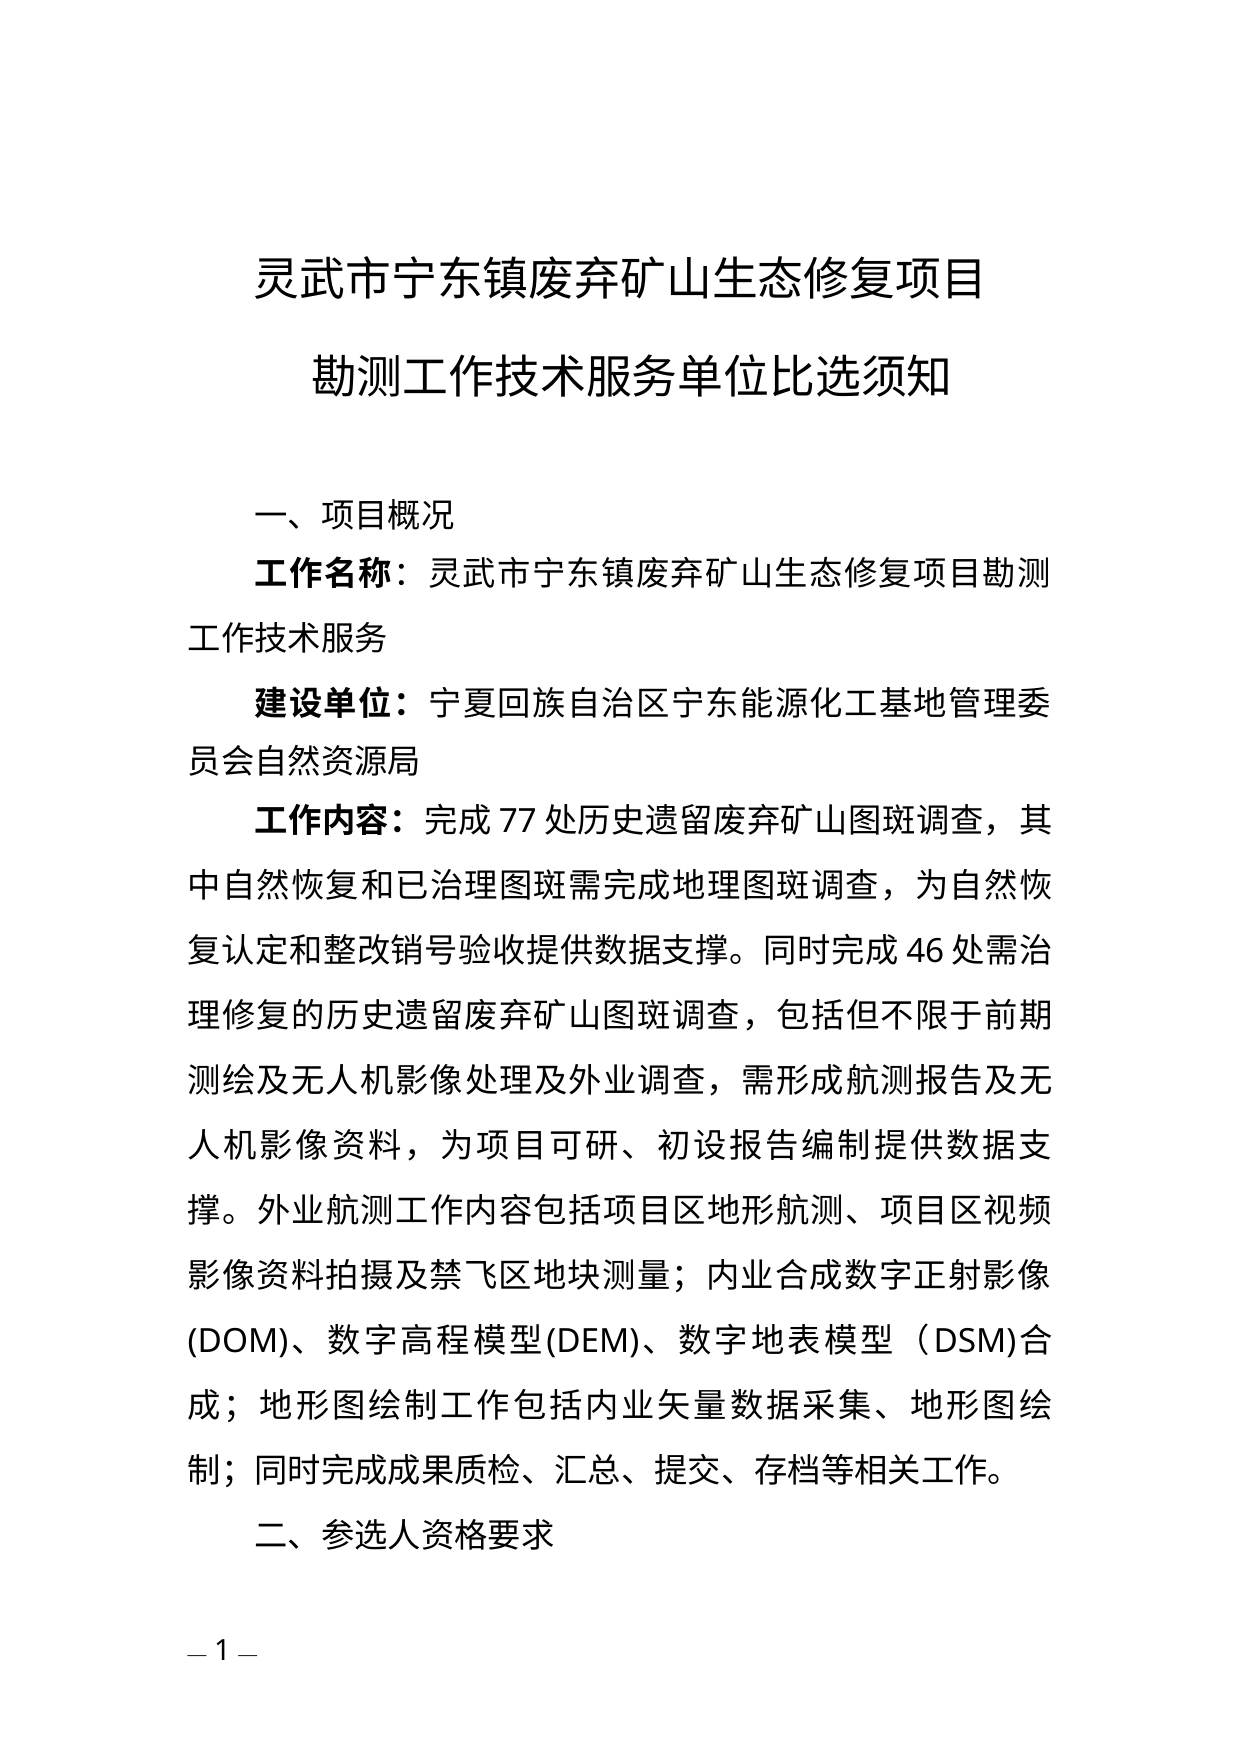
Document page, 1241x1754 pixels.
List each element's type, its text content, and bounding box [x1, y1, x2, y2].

text 工作内容：完成77处历史遗留废弃矿山图斑调查，其中自然恢复和已治理图斑需完成地理图斑调查，为自然恢复认定和整改销号验收提供数据支撑。同时完成46处需治理修复的历史遗留废弃矿山图斑调查，包括但不限于前期测绘及无人机影像处理及外业调查，需形成航测报告及无人机影像资料，为项目可研、初设报告编制提供数据支撑。外业航测工作内容包括项目区地形航测、项目区视频影像资料拍摄及禁飞区地块测量；内业合成数字正射影像(DOM)、数字高程模型(DEM)、数字地表模型（DSM)合成；地形图绘制工作包括内业矢量数据采集、地形图绘制；同时完成成果质检、汇总、提交、存档等相关工作。 [187, 785, 1053, 1500]
text 灵武市宁东镇废弃矿山生态修复项目 [187, 227, 1053, 324]
text 勘测工作技术服务单位比选须知 [187, 324, 1053, 422]
text 一、项目概况 [187, 480, 1053, 539]
text 二、参选人资格要求 [187, 1500, 1053, 1559]
text 工作名称：灵武市宁东镇废弃矿山生态修复项目勘测工作技术服务 [187, 539, 1053, 669]
text 建设单位：宁夏回族自治区宁东能源化工基地管理委员会自然资源局 [187, 669, 1053, 785]
